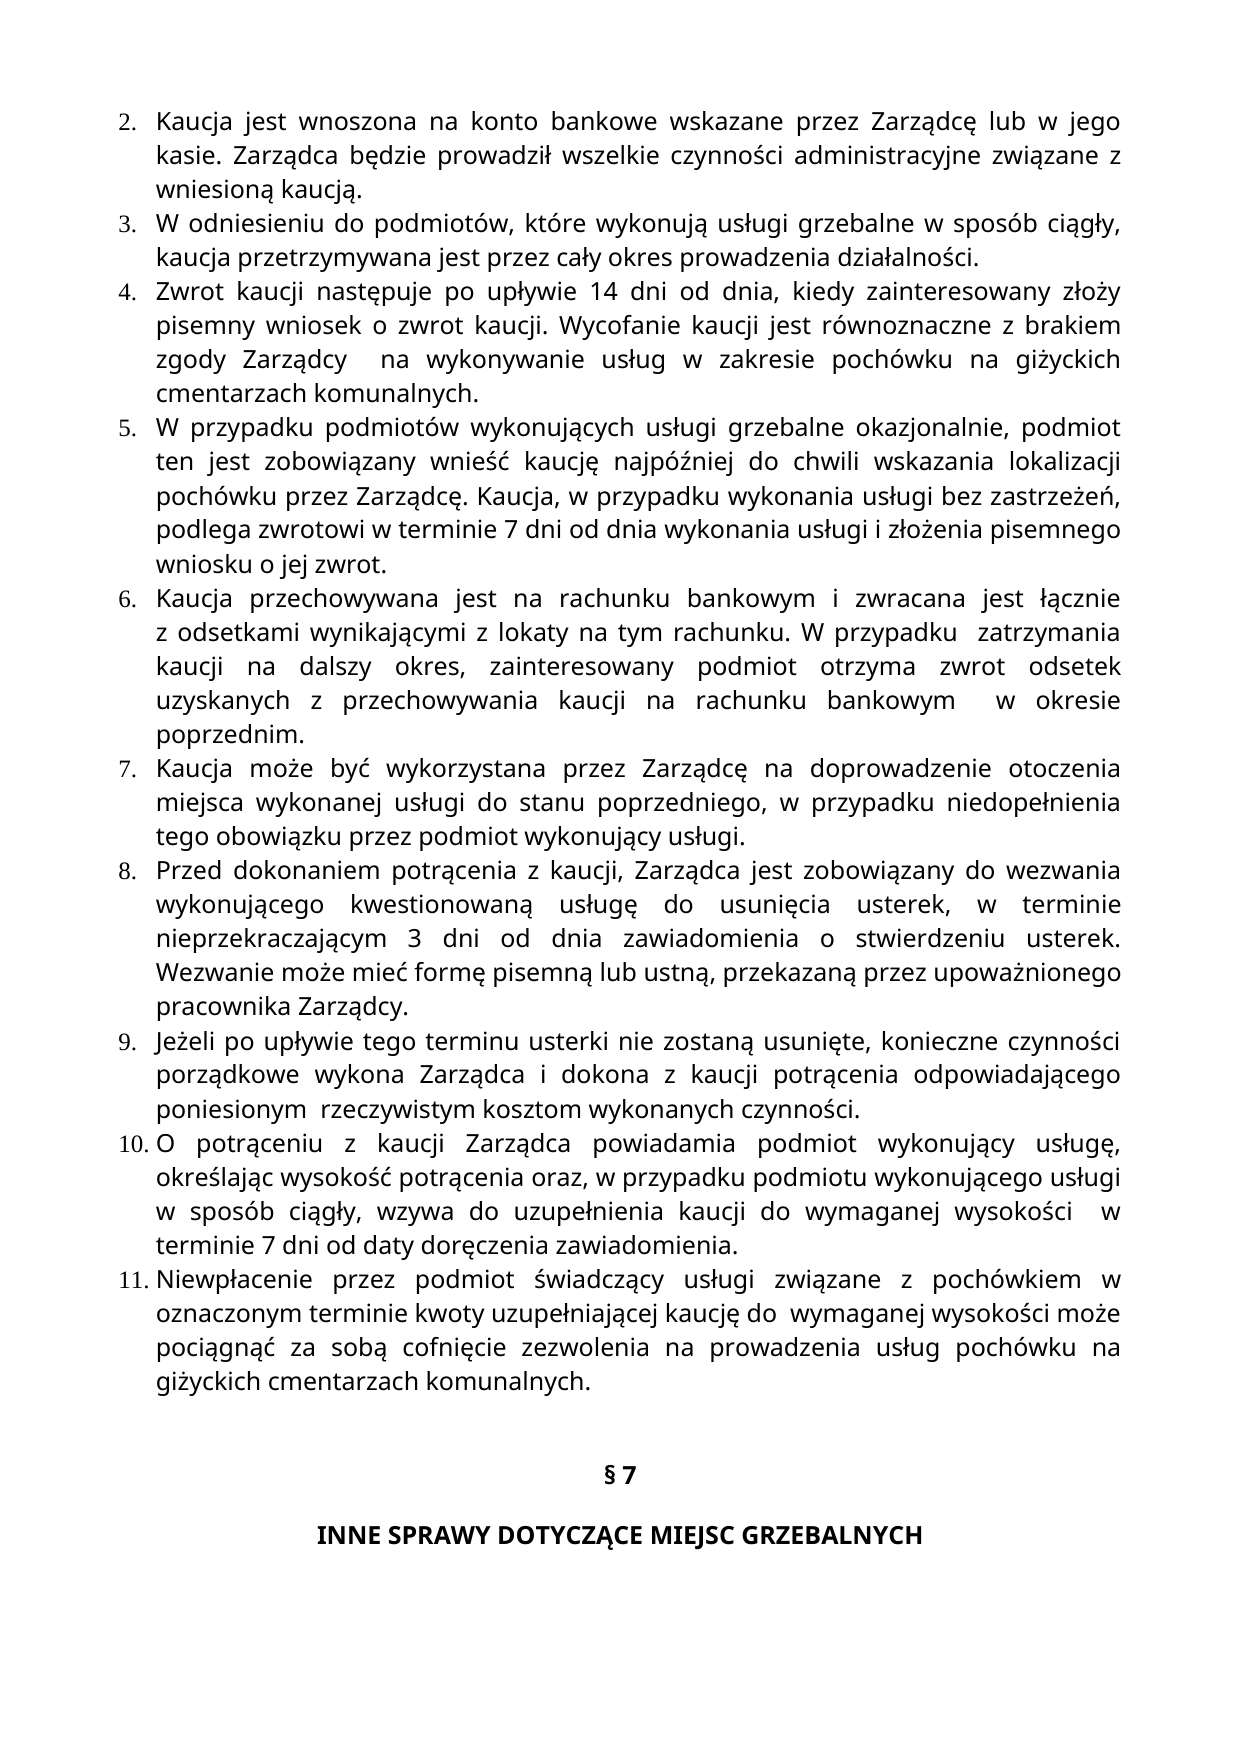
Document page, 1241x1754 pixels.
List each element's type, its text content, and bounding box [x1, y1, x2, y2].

list Przed dokonaniem potrącenia z kaucji, Zarządca jest zobowiązany do wezwania wykonującego kwestionowaną usługę do usunięcia usterek, w terminie nieprzekraczającym 3 dni od dnia zawiadomienia o stwierdzeniu usterek. Wezwanie może mieć formę pisemną lub ustną, przekazaną przez upoważnionego pracownika Zarządcy. [118, 853, 1122, 1023]
list Niewpłacenie przez podmiot świadczący usługi związane z pochówkiem w oznaczonym terminie kwoty uzupełniającej kaucję do wymaganej wysokości może pociągnąć za sobą cofnięcie zezwolenia na prowadzenia usług pochówku na giżyckich cmentarzach komunalnych. [118, 1262, 1122, 1398]
list Kaucja jest wnoszona na konto bankowe wskazane przez Zarządcę lub w jego kasie. Zarządca będzie prowadził wszelkie czynności administracyjne związane z wniesioną kaucją. [118, 103, 1122, 206]
list Jeżeli po upływie tego terminu usterki nie zostaną usunięte, konieczne czynności porządkowe wykona Zarządca i dokona z kaucji potrącenia odpowiadającego poniesionym rzeczywistym kosztom wykonanych czynności. [118, 1023, 1122, 1125]
list Zwrot kaucji następuje po upływie 14 dni od dnia, kiedy zainteresowany złoży pisemny wniosek o zwrot kaucji. Wycofanie kaucji jest równoznaczne z brakiem zgody Zarządcy na wykonywanie usług w zakresie pochówku na giżyckich cmentarzach komunalnych. [118, 274, 1122, 410]
text § 7 [118, 1458, 1122, 1492]
list W przypadku podmiotów wykonujących usługi grzebalne okazjonalnie, podmiot ten jest zobowiązany wnieść kaucję najpóźniej do chwili wskazania lokalizacji pochówku przez Zarządcę. Kaucja, w przypadku wykonania usługi bez zastrzeżeń, podlega zwrotowi w terminie 7 dni od dnia wykonania usługi i złożenia pisemnego wniosku o jej zwrot. [118, 410, 1122, 580]
list O potrąceniu z kaucji Zarządca powiadamia podmiot wykonujący usługę, określając wysokość potrącenia oraz, w przypadku podmiotu wykonującego usługi w sposób ciągły, wzywa do uzupełnienia kaucji do wymaganej wysokości w terminie 7 dni od daty doręczenia zawiadomienia. [118, 1125, 1122, 1262]
text INNE SPRAWY DOTYCZĄCE MIEJSC GRZEBALNYCH [118, 1518, 1122, 1552]
list Kaucja może być wykorzystana przez Zarządcę na doprowadzenie otoczenia miejsca wykonanej usługi do stanu poprzedniego, w przypadku niedopełnienia tego obowiązku przez podmiot wykonujący usługi. [118, 751, 1122, 853]
list Kaucja przechowywana jest na rachunku bankowym i zwracana jest łącznie z odsetkami wynikającymi z lokaty na tym rachunku. W przypadku zatrzymania kaucji na dalszy okres, zainteresowany podmiot otrzyma zwrot odsetek uzyskanych z przechowywania kaucji na rachunku bankowym w okresie poprzednim. [118, 580, 1122, 751]
list W odniesieniu do podmiotów, które wykonują usługi grzebalne w sposób ciągły, kaucja przetrzymywana jest przez cały okres prowadzenia działalności. [118, 206, 1122, 274]
